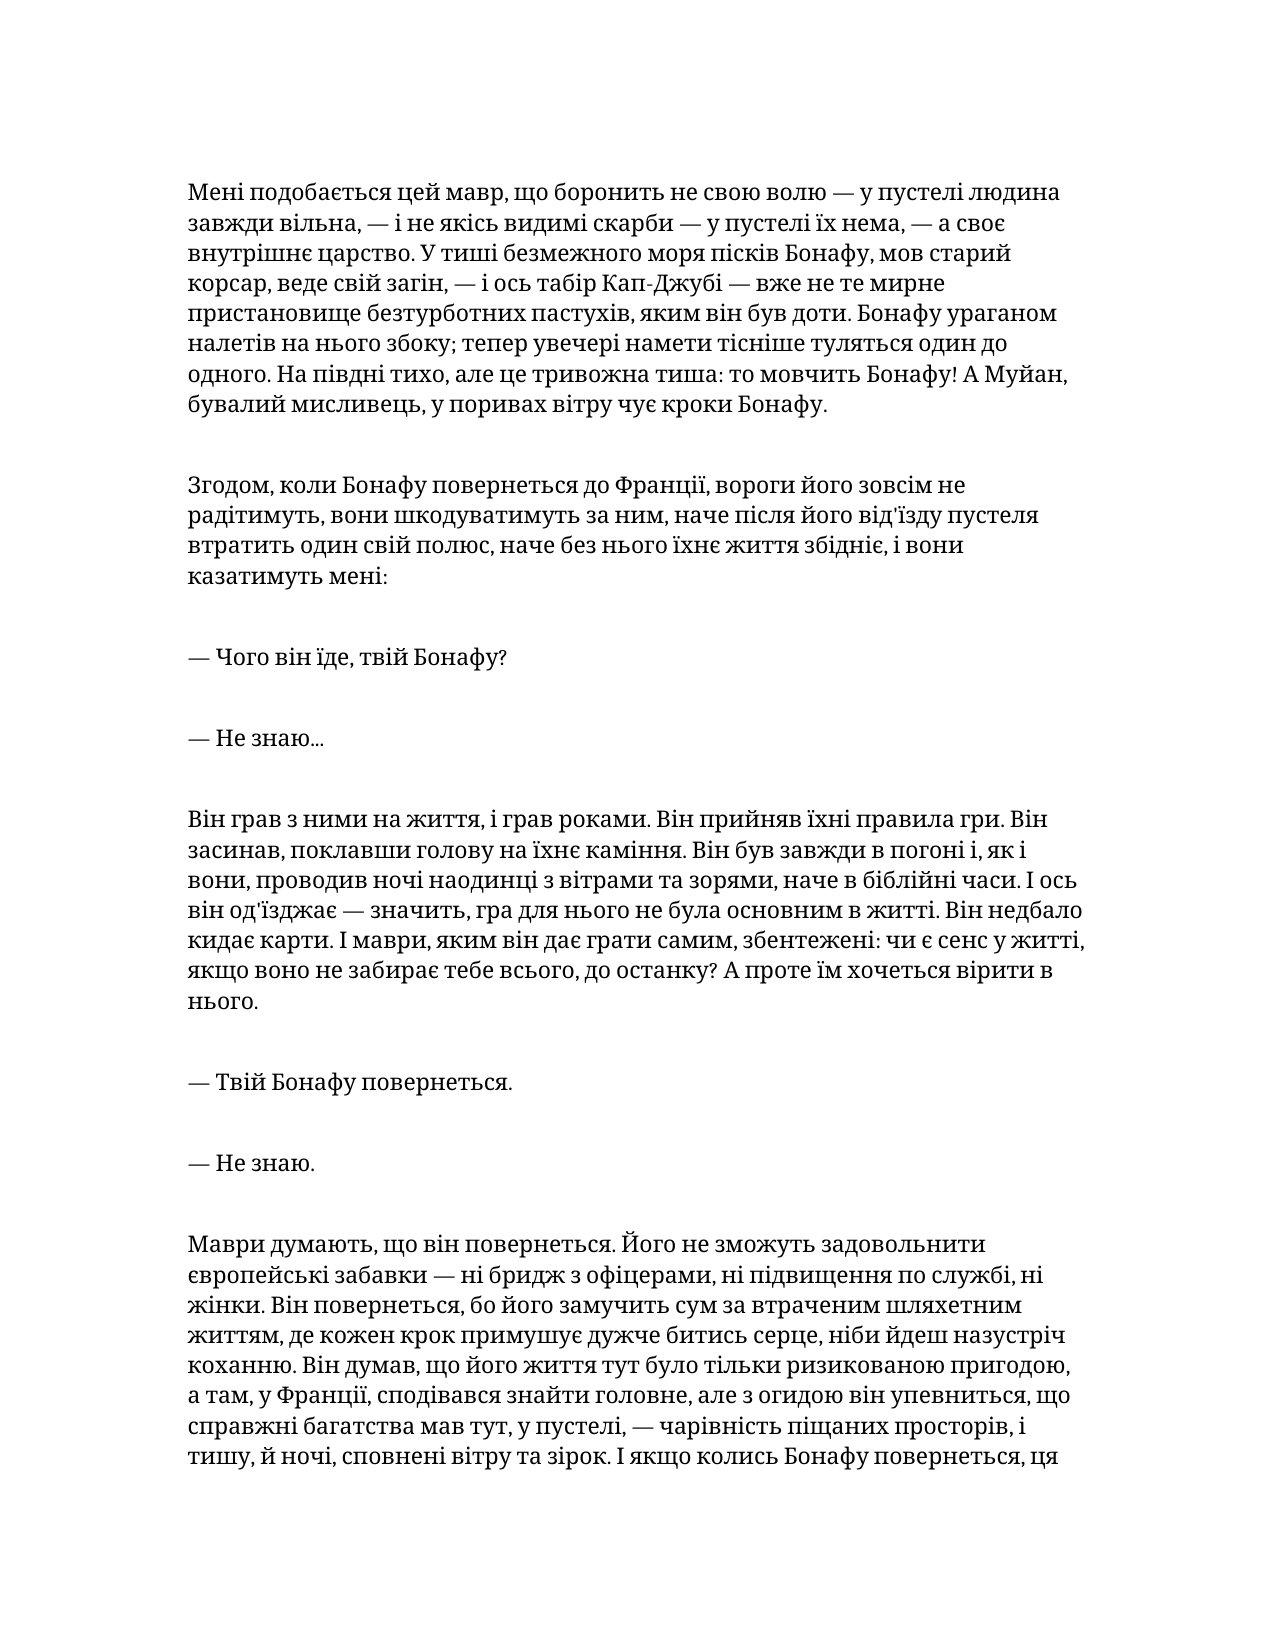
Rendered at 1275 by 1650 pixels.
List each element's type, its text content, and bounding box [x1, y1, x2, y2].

text Згодом, коли Бонафу повернеться до Франції, вороги його зовсім не радітимуть, вони шкодуватимуть за ним, наче після його від'їзду пустеля втратить один свій полюс, наче без нього їхнє життя збідніє, і вони казатимуть мені: [187, 443, 1087, 590]
text Він грав з ними на життя, і грав роками. Він прийняв їхні правила гри. Він засинав, поклавши голову на їхнє каміння. Він був завжди в погоні і, як і вони, проводив ночі наодинці з вітрами та зорями, наче в біблійні часи. І ось він од'їзджає — значить, гра для нього не була основним в житті. Він недбало кидає карти. І маври, яким він дає грати самим, збентежені: чи є сенс у житті, якщо воно не забирає тебе всього, до останку? А проте їм хочеться вірити в нього. [187, 777, 1087, 1015]
text Мені подобається цей мавр, що боронить не свою волю — у пустелі людина завжди вільна, — і не якісь видимі скарби — у пустелі їх нема, — а своє внутрішнє царство. У тиші безмежного моря пісків Бонафу, мов старий корсар, веде свій загін, — і ось табір Кап-Джубі — вже не те мирне пристановище безтурботних пастухів, яким він був доти. Бонафу ураганом налетів на нього збоку; тепер увечері намети тісніше туляться один до одного. На півдні тихо, але це тривожна тиша: то мовчить Бонафу! А Муйан, бувалий мисливець, у поривах вітру чує кроки Бонафу. [187, 150, 1087, 418]
text — Не знаю... [187, 696, 1087, 752]
text — Твій Бонафу повернеться. [187, 1039, 1087, 1096]
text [187, 1202, 1087, 1470]
text — Не знаю. [187, 1121, 1087, 1177]
text — Чого він їде, твій Бонафу? [187, 614, 1087, 671]
